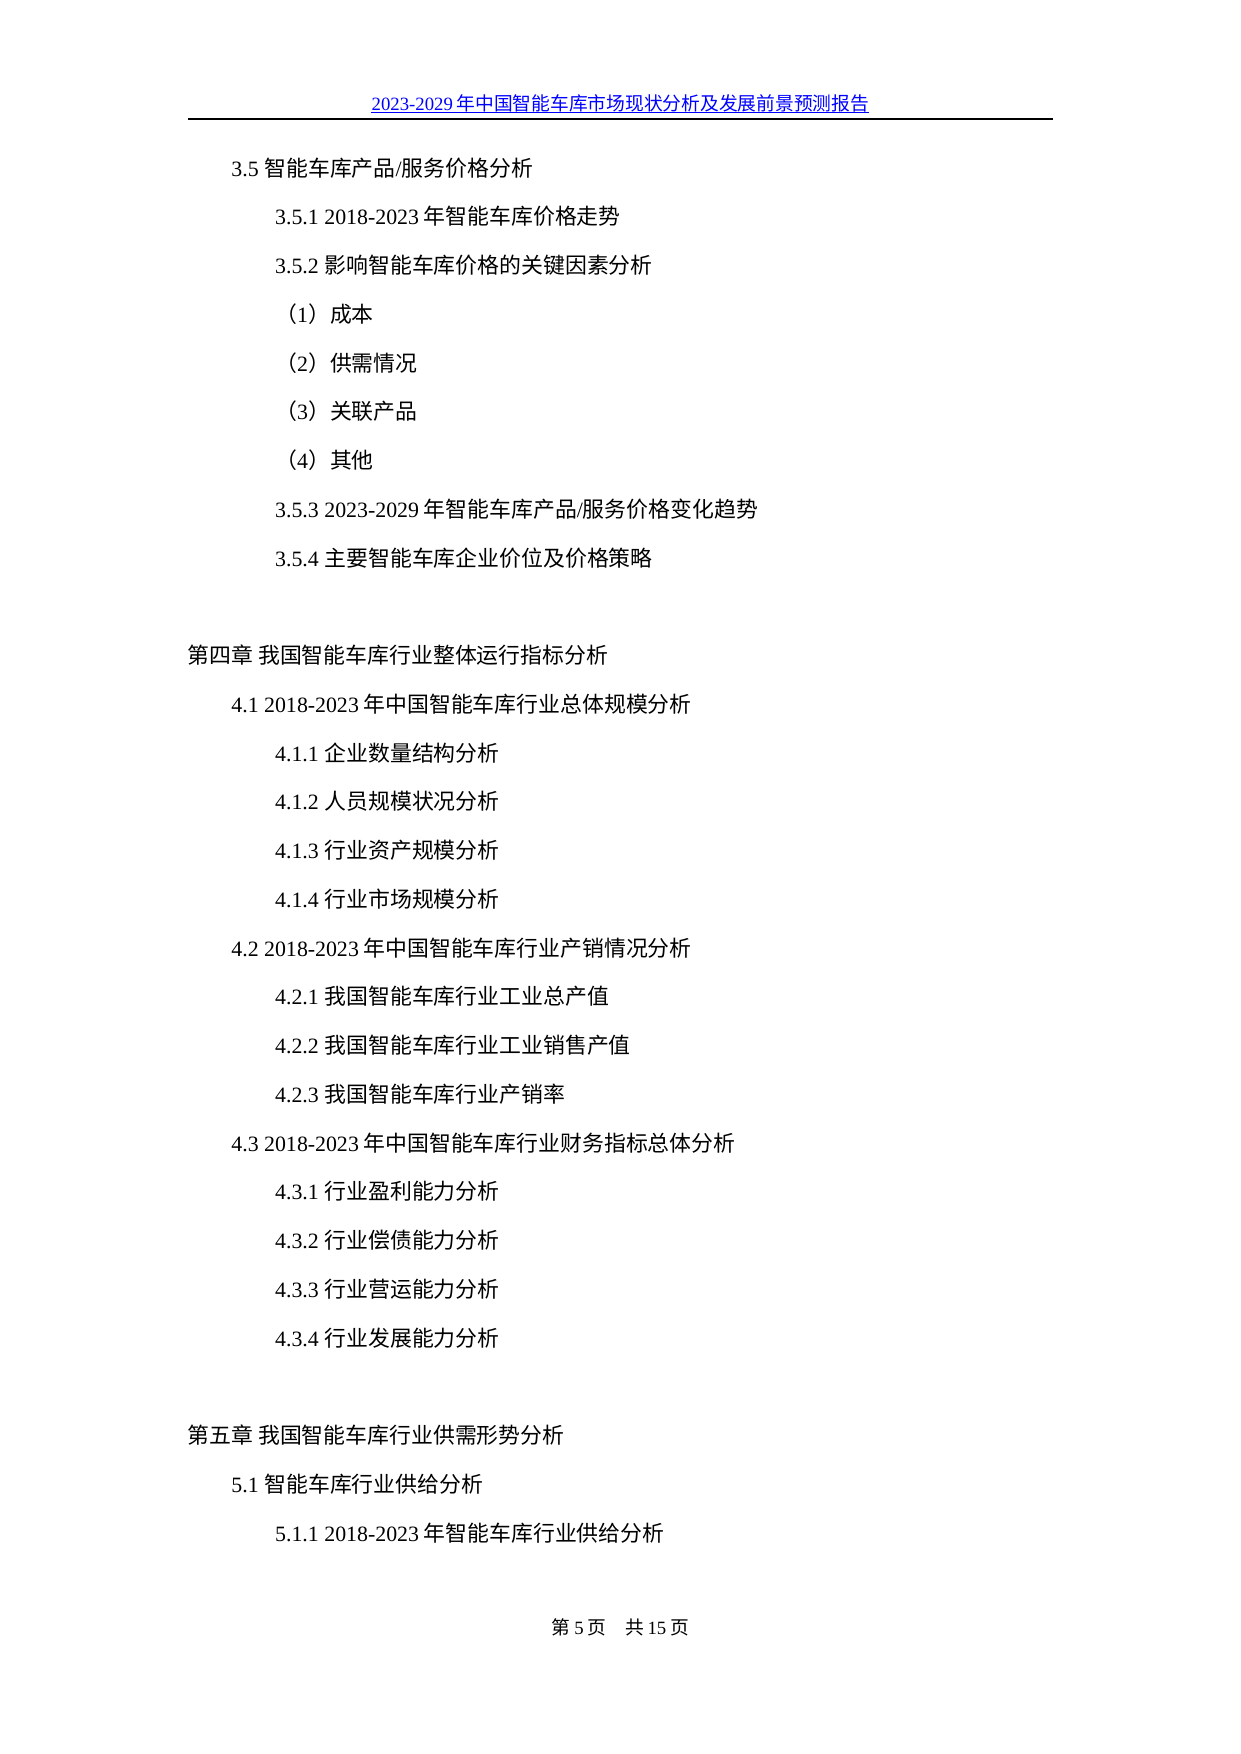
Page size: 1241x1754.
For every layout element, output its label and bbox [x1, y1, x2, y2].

text [187, 150, 1053, 1548]
